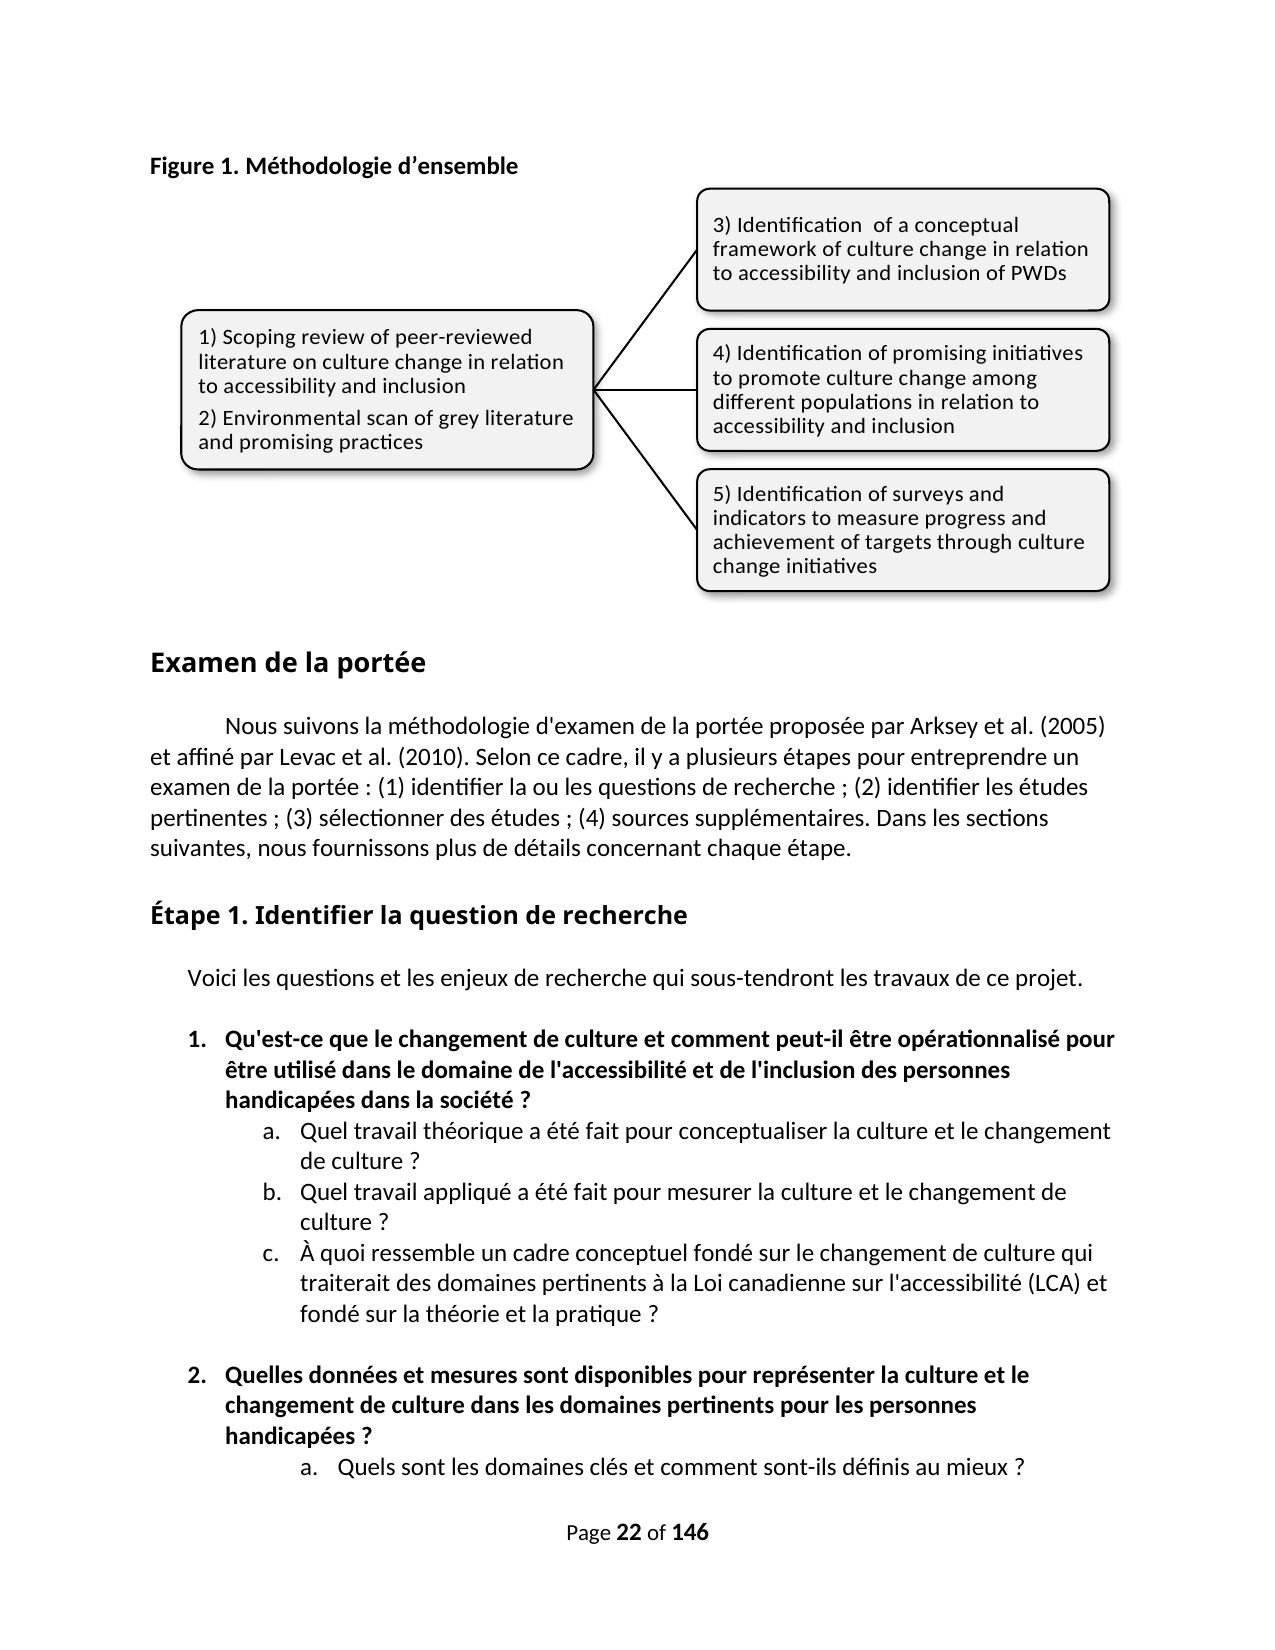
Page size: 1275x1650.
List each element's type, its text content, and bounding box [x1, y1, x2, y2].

list À quoi ressemble un cadre conceptuel fondé sur le changement de culture qui traiterait des domaines pertinents à la Loi canadienne sur l'accessibilité (LCA) et fondé sur la théorie et la pratique ? [262, 1237, 1125, 1329]
text Étape 1. Identifier la question de recherche [150, 898, 1125, 932]
list Quelles données et mesures sont disponibles pour représenter la culture et le changement de culture dans les domaines pertinents pour les personnes handicapées ? [187, 1359, 1125, 1451]
list Quel travail appliqué a été fait pour mesurer la culture et le changement de culture ? [262, 1176, 1125, 1237]
text Examen de la portée [150, 643, 1125, 680]
text Voici les questions et les enjeux de recherche qui sous-tendront les travaux de ce projet. [150, 962, 1125, 993]
list Quels sont les domaines clés et comment sont-ils définis au mieux ? [300, 1451, 1125, 1481]
list Quel travail théorique a été fait pour conceptualiser la culture et le changement de culture ? [262, 1115, 1125, 1176]
list Qu'est-ce que le changement de culture et comment peut-il être opérationnalisé pour être utilisé dans le domaine de l'accessibilité et de l'inclusion des personnes handicapées dans la société ? [187, 1023, 1125, 1115]
text Figure 1. Méthodologie d’ensemble [150, 150, 1125, 622]
text Nous suivons la méthodologie d'examen de la portée proposée par Arksey et al. (2005) et affiné par Levac et al. (2010). Selon ce cadre, il y a plusieurs étapes pour entreprendre un examen de la portée : (1) identifier la ou les questions de recherche ; (2) identifier les études pertinentes ; (3) sélectionner des études ; (4) sources supplémentaires. Dans les sections suivantes, nous fournissons plus de détails concernant chaque étape. [150, 711, 1125, 863]
